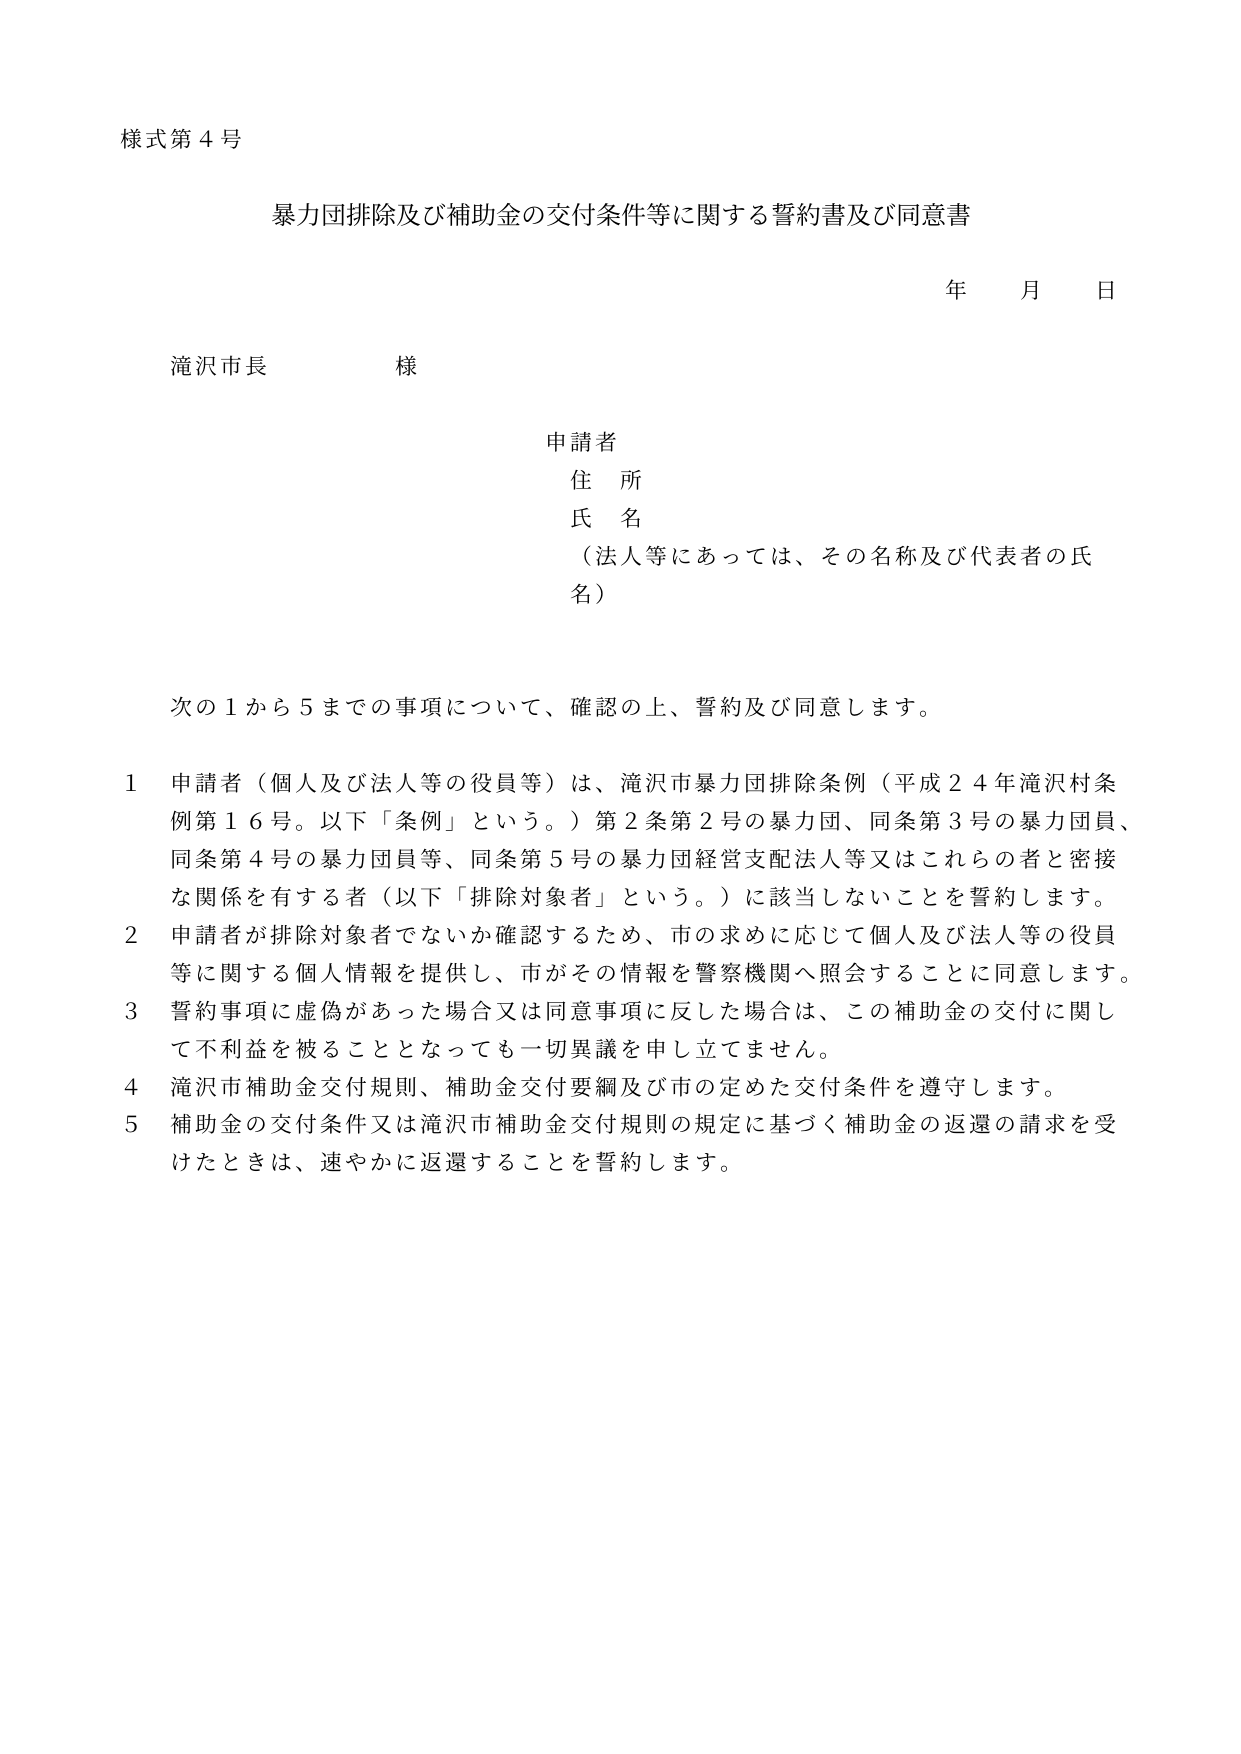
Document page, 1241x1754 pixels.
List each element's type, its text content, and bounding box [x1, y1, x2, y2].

text ２ 申請者が排除対象者でないか確認するため、市の求めに応じて個人及び法人等の役員等に関する個人情報を提供し、市がその情報を警察機関へ照会することに同意します。 [120, 915, 1123, 991]
text １ 申請者（個人及び法人等の役員等）は、滝沢市暴力団排除条例（平成２４年滝沢村条例第１６号。以下「条例」という。）第２条第２号の暴力団、同条第３号の暴力団員、同条第４号の暴力団員等、同条第５号の暴力団経営支配法人等又はこれらの者と密接な関係を有する者（以下「排除対象者」という。）に該当しないことを誓約します。 [120, 763, 1123, 915]
text （法人等にあっては、その名称及び代表者の氏名） [547, 536, 1123, 612]
text ５ 補助金の交付条件又は滝沢市補助金交付規則の規定に基づく補助金の返還の請求を受けたときは、速やかに返還することを誓約します。 [120, 1104, 1123, 1180]
text ３ 誓約事項に虚偽があった場合又は同意事項に反した場合は、この補助金の交付に関して不利益を被ることとなっても一切異議を申し立てません。 [120, 991, 1123, 1067]
text 申請者 [522, 422, 1123, 460]
text 氏 名 [547, 498, 1123, 536]
text 暴力団排除及び補助金の交付条件等に関する誓約書及び同意書 [120, 194, 1123, 232]
text 年 月 日 [823, 270, 1123, 308]
text 様式第４号 [120, 119, 1123, 157]
text 滝沢市長 様 [120, 346, 1123, 384]
text 次の１から５までの事項について、確認の上、誓約及び同意します。 [120, 687, 1123, 725]
text ４ 滝沢市補助金交付規則、補助金交付要綱及び市の定めた交付条件を遵守します。 [120, 1067, 1123, 1104]
text 住 所 [547, 460, 1123, 498]
